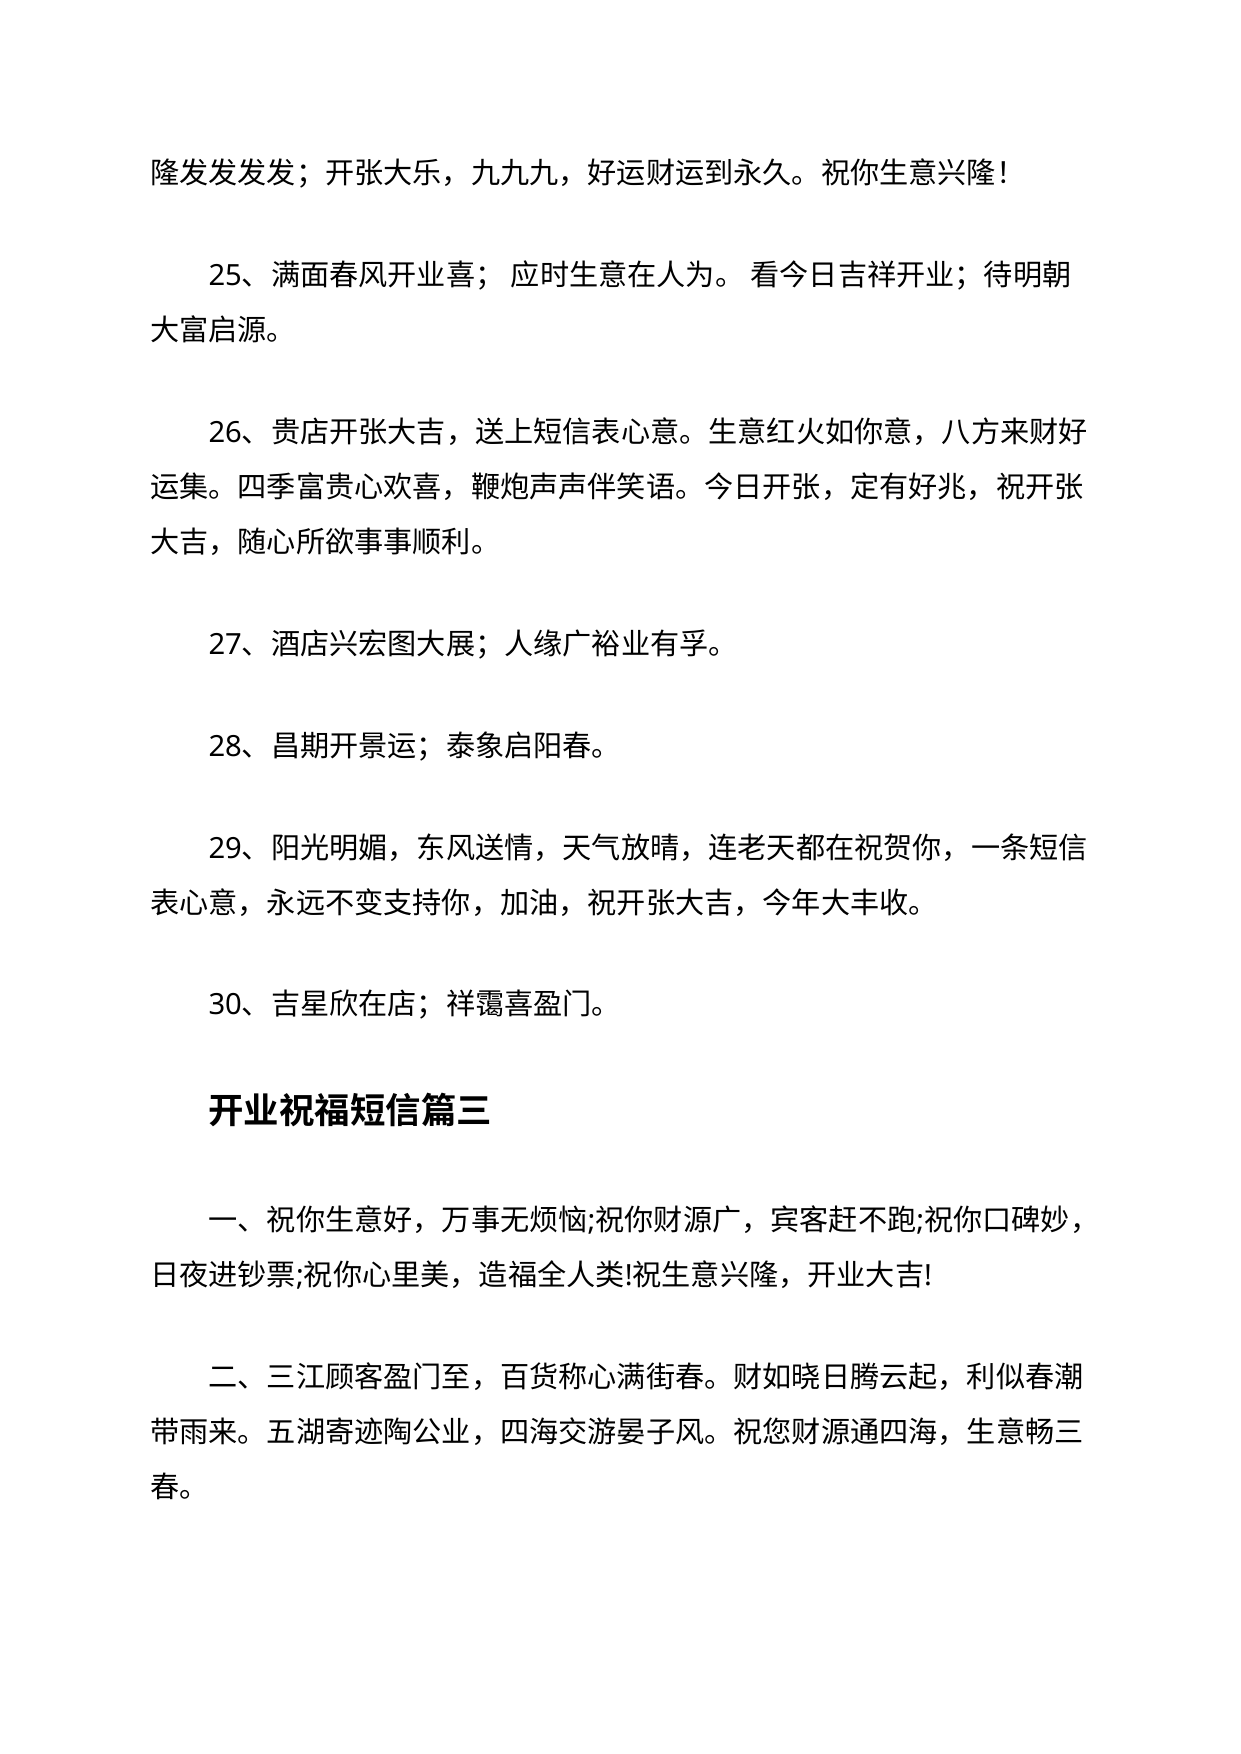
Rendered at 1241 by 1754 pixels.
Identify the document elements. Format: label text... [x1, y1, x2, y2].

text 29、阳光明媚，东风送情，天气放晴，连老天都在祝贺你，一条短信表心意，永远不变支持你，加油，祝开张大吉，今年大丰收。 [150, 824, 1090, 921]
text 开业祝福短信篇三 [150, 1083, 1090, 1134]
text 25、满面春风开业喜； 应时生意在人为。 看今日吉祥开业；待明朝大富启源。 [150, 252, 1090, 349]
text 30、吉星欣在店；祥霭喜盈门。 [150, 981, 1090, 1023]
text 二、三江顾客盈门至，百货称心满街春。财如晓日腾云起，利似春潮带雨来。五湖寄迹陶公业，四海交游晏子风。祝您财源通四海，生意畅三春。 [150, 1353, 1090, 1505]
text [150, 150, 1090, 192]
text 27、酒店兴宏图大展；人缘广裕业有孚。 [150, 620, 1090, 663]
text 一、祝你生意好，万事无烦恼;祝你财源广，宾客赶不跑;祝你口碑妙，日夜进钞票;祝你心里美，造福全人类!祝生意兴隆，开业大吉! [150, 1196, 1090, 1294]
text 28、昌期开景运；泰象启阳春。 [150, 722, 1090, 764]
text 26、贵店开张大吉，送上短信表心意。生意红火如你意，八方来财好运集。四季富贵心欢喜，鞭炮声声伴笑语。今日开张，定有好兆，祝开张大吉，随心所欲事事顺利。 [150, 408, 1090, 561]
